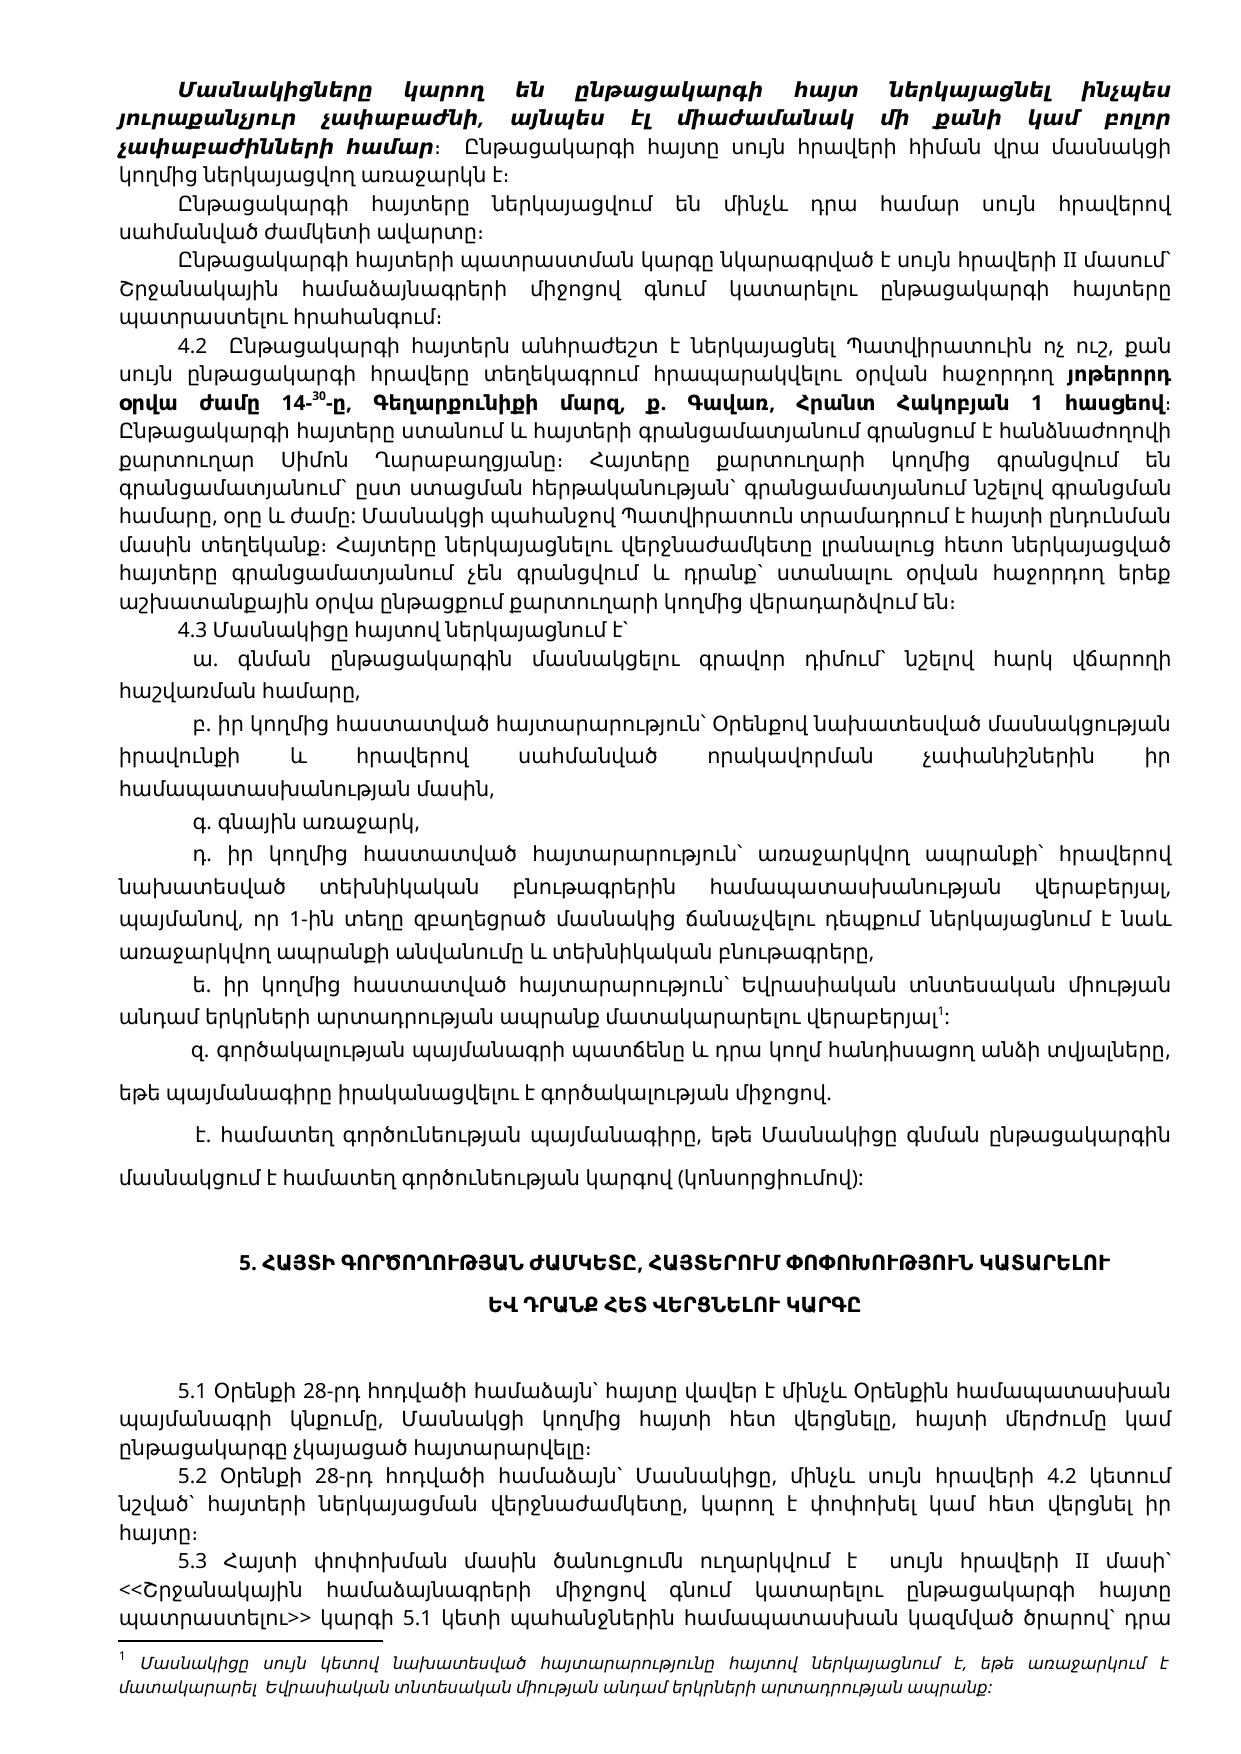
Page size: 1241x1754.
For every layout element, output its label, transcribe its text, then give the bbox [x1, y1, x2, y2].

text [118, 1546, 1171, 1632]
text բ. իր կողմից հաստատված հայտարարություն՝ Օրենքով նախատեսված մասնակցության իրավունքի և հրավերով սահմանված որակավորման չափանիշներին իր համապատասխանության մասին, [118, 709, 1171, 803]
text գ. գնային առաջարկ, [118, 807, 1171, 835]
text 4.2 Ընթացակարգի հայտերն անհրաժեշտ է ներկայացնել Պատվիրատուին ոչ ուշ, քան սույն ընթացակարգի հրավերը տեղեկագրում հրապարակվելու օրվան հաջորդող յոթերորդ օրվա ժամը 14-30-ը, Գեղարքունիքի մարզ, ք. Գավառ, Հրանտ Հակոբյան 1 հասցեով։ Ընթացակարգի հայտերը ստանում և հայտերի գրանցամատյանում գրանցում է հանձնաժողովի քարտուղար Սիմոն Ղարաբաղցյանը։ Հայտերը քարտուղարի կողմից գրանցվում են գրանցամատյանում` ըստ ստացման հերթականության` գրանցամատյանում նշելով գրանցման համարը, օրը և ժամը: Մասնակցի պահանջով Պատվիրատուն տրամադրում է հայտի ընդունման մասին տեղեկանք։ Հայտերը ներկայացնելու վերջնաժամկետը լրանալուց հետո ներկայացված հայտերը գրանցամատյանում չեն գրանցվում և դրանք` ստանալու օրվան հաջորդող երեք աշխատանքային օրվա ընթացքում քարտուղարի կողմից վերադարձվում են։ [118, 331, 1171, 615]
text 5.2 Օրենքի 28-րդ հոդվածի համաձայն` Մասնակիցը, մինչև սույն հրավերի 4.2 կետում նշված` հայտերի ներկայացման վերջնաժամկետը, կարող է փոփոխել կամ հետ վերցնել իր հայտը։ [118, 1461, 1171, 1546]
text դ. իր կողմից հաստատված հայտարարություն՝ առաջարկվող ապրանքի՝ հրավերով նախատեսված տեխնիկական բնութագրերին համապատասխանության վերաբերյալ, պայմանով, որ 1-ին տեղը զբաղեցրած մասնակից ճանաչվելու դեպքում ներկայացնում է նաև առաջարկվող ապրանքի անվանումը և տեխնիկական բնութագրերը, [118, 839, 1171, 966]
text 5.1 Օրենքի 28-րդ հոդվածի համաձայն` հայտը վավեր է մինչև Օրենքին համապատասխան պայմանագրի կնքումը, Մասնակցի կողմից հայտի հետ վերցնելը, հայտի մերժումը կամ ընթացակարգը չկայացած հայտարարվելը։ [118, 1376, 1171, 1461]
text Ընթացակարգի հայտերի պատրաստման կարգը նկարագրված է սույն հրավերի II մասում` Շրջանակային համաձայնագրերի միջոցով գնում կատարելու ընթացակարգի հայտերը պատրաստելու հրահանգում։ [118, 246, 1171, 331]
text է. համատեղ գործունեության պայմանագիրը, եթե Մասնակիցը գնման ընթացակարգին մասնակցում է համատեղ գործունեության կարգով (կոնսորցիումով): [118, 1120, 1171, 1191]
text ա. գնման ընթացակարգին մասնակցելու գրավոր դիմում` նշելով հարկ վճարողի հաշվառման համարը, [118, 644, 1171, 705]
text զ. գործակալության պայմանագրի պատճենը և դրա կողմ հանդիսացող անձի տվյալները, եթե պայմանագիրը իրականացվելու է գործակալության միջոցով. [118, 1035, 1171, 1106]
text Մասնակիցները կարող են ընթացակարգի հայտ ներկայացնել ինչպես յուրաքանչյուր չափաբաժնի, այնպես էլ միաժամանակ մի քանի կամ բոլոր չափաբաժինների համար։ Ընթացակարգի հայտը սույն հրավերի հիման վրա մասնակցի կողմից ներկայացվող առաջարկն է։ [118, 75, 1171, 189]
text ԵՎ ԴՐԱՆՔ ՀԵՏ ՎԵՐՑՆԵԼՈՒ ԿԱՐԳԸ [118, 1291, 1171, 1319]
text 4.3 Մասնակիցը հայտով ներկայացնում է` [118, 615, 1171, 644]
text Ընթացակարգի հայտերը ներկայացվում են մինչև դրա համար սույն հրավերով սահմանված ժամկետի ավարտը։ [118, 189, 1171, 246]
text ե. իր կողմից հաստատված հայտարարություն` Եվրասիական տնտեսական միության անդամ երկրների արտադրության ապրանք մատակարարելու վերաբերյալ: [118, 970, 1171, 1031]
text 5. ՀԱՅՏԻ ԳՈՐԾՈՂՈՒԹՅԱՆ ԺԱՄԿԵՏԸ, ՀԱՅՏԵՐՈՒՄ ՓՈՓՈԽՈՒԹՅՈՒՆ ԿԱՏԱՐԵԼՈՒ [118, 1248, 1171, 1276]
